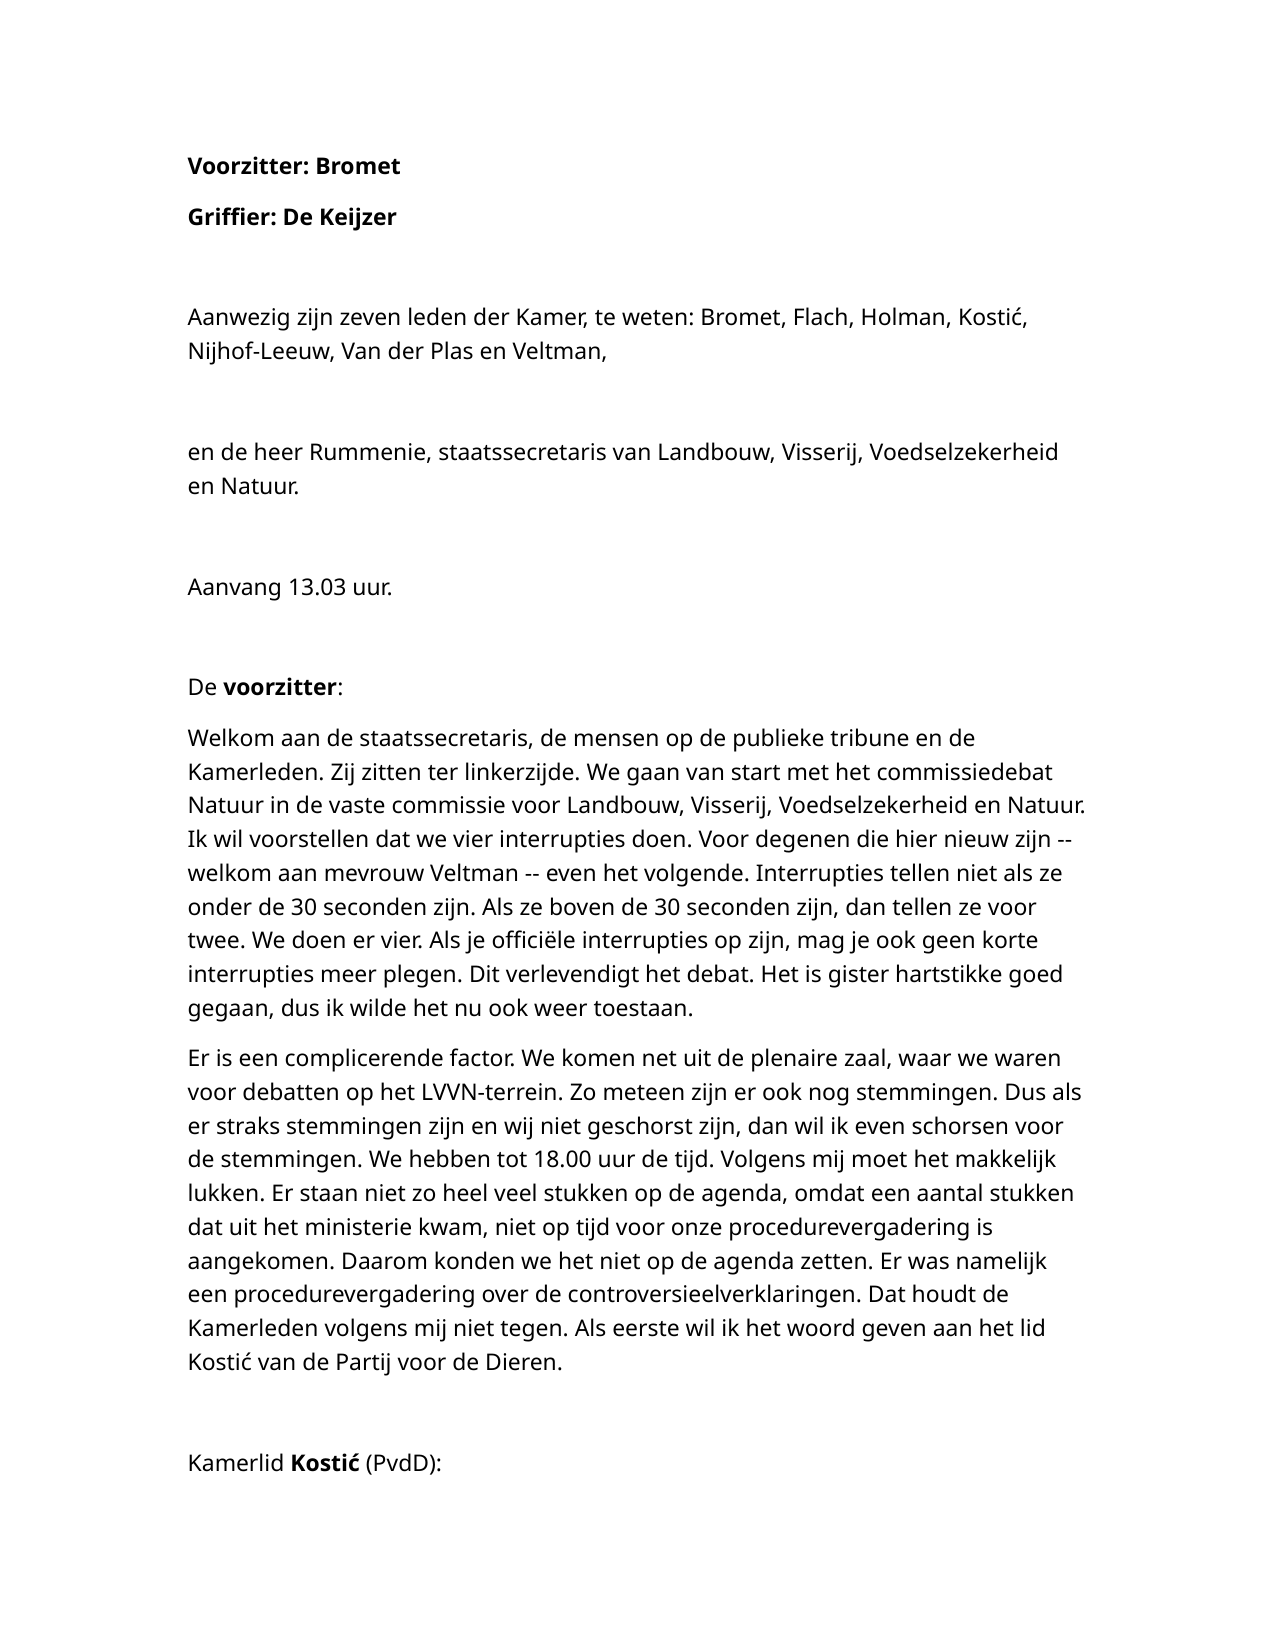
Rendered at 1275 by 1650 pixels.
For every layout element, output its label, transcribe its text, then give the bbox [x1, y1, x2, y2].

text Griffier: De Keijzer [187, 200, 1087, 232]
text Voorzitter: Bromet [187, 150, 1087, 181]
text Welkom aan de staatssecretaris, de mensen op de publieke tribune en de Kamerleden. Zij zitten ter linkerzijde. We gaan van start met het commissiedebat Natuur in de vaste commissie voor Landbouw, Visserij, Voedselzekerheid en Natuur. Ik wil voorstellen dat we vier interrupties doen. Voor degenen die hier nieuw zijn -- welkom aan mevrouw Veltman -- even het volgende. Interrupties tellen niet als ze onder de 30 seconden zijn. Als ze boven de 30 seconden zijn, dan tellen ze voor twee. We doen er vier. Als je officiële interrupties op zijn, mag je ook geen korte interrupties meer plegen. Dit verlevendigt het debat. Het is gister hartstikke goed gegaan, dus ik wilde het nu ook weer toestaan. [187, 722, 1087, 1023]
text Aanwezig zijn zeven leden der Kamer, te weten: Bromet, Flach, Holman, Kostić, Nijhof-Leeuw, Van der Plas en Veltman, [187, 301, 1087, 366]
text Kamerlid Kostić (PvdD): [187, 1447, 1087, 1478]
text Er is een complicerende factor. We komen net uit de plenaire zaal, waar we waren voor debatten op het LVVN-terrein. Zo meteen zijn er ook nog stemmingen. Dus als er straks stemmingen zijn en wij niet geschorst zijn, dan wil ik even schorsen voor de stemmingen. We hebben tot 18.00 uur de tijd. Volgens mij moet het makkelijk lukken. Er staan niet zo heel veel stukken op de agenda, omdat een aantal stukken dat uit het ministerie kwam, niet op tijd voor onze procedurevergadering is aangekomen. Daarom konden we het niet op de agenda zetten. Er was namelijk een procedurevergadering over de controversieelverklaringen. Dat houdt de Kamerleden volgens mij niet tegen. Als eerste wil ik het woord geven aan het lid Kostić van de Partij voor de Dieren. [187, 1042, 1087, 1377]
text Aanvang 13.03 uur. [187, 570, 1087, 602]
text De voorzitter: [187, 671, 1087, 702]
text en de heer Rummenie, staatssecretaris van Landbouw, Visserij, Voedselzekerheid en Natuur. [187, 436, 1087, 501]
